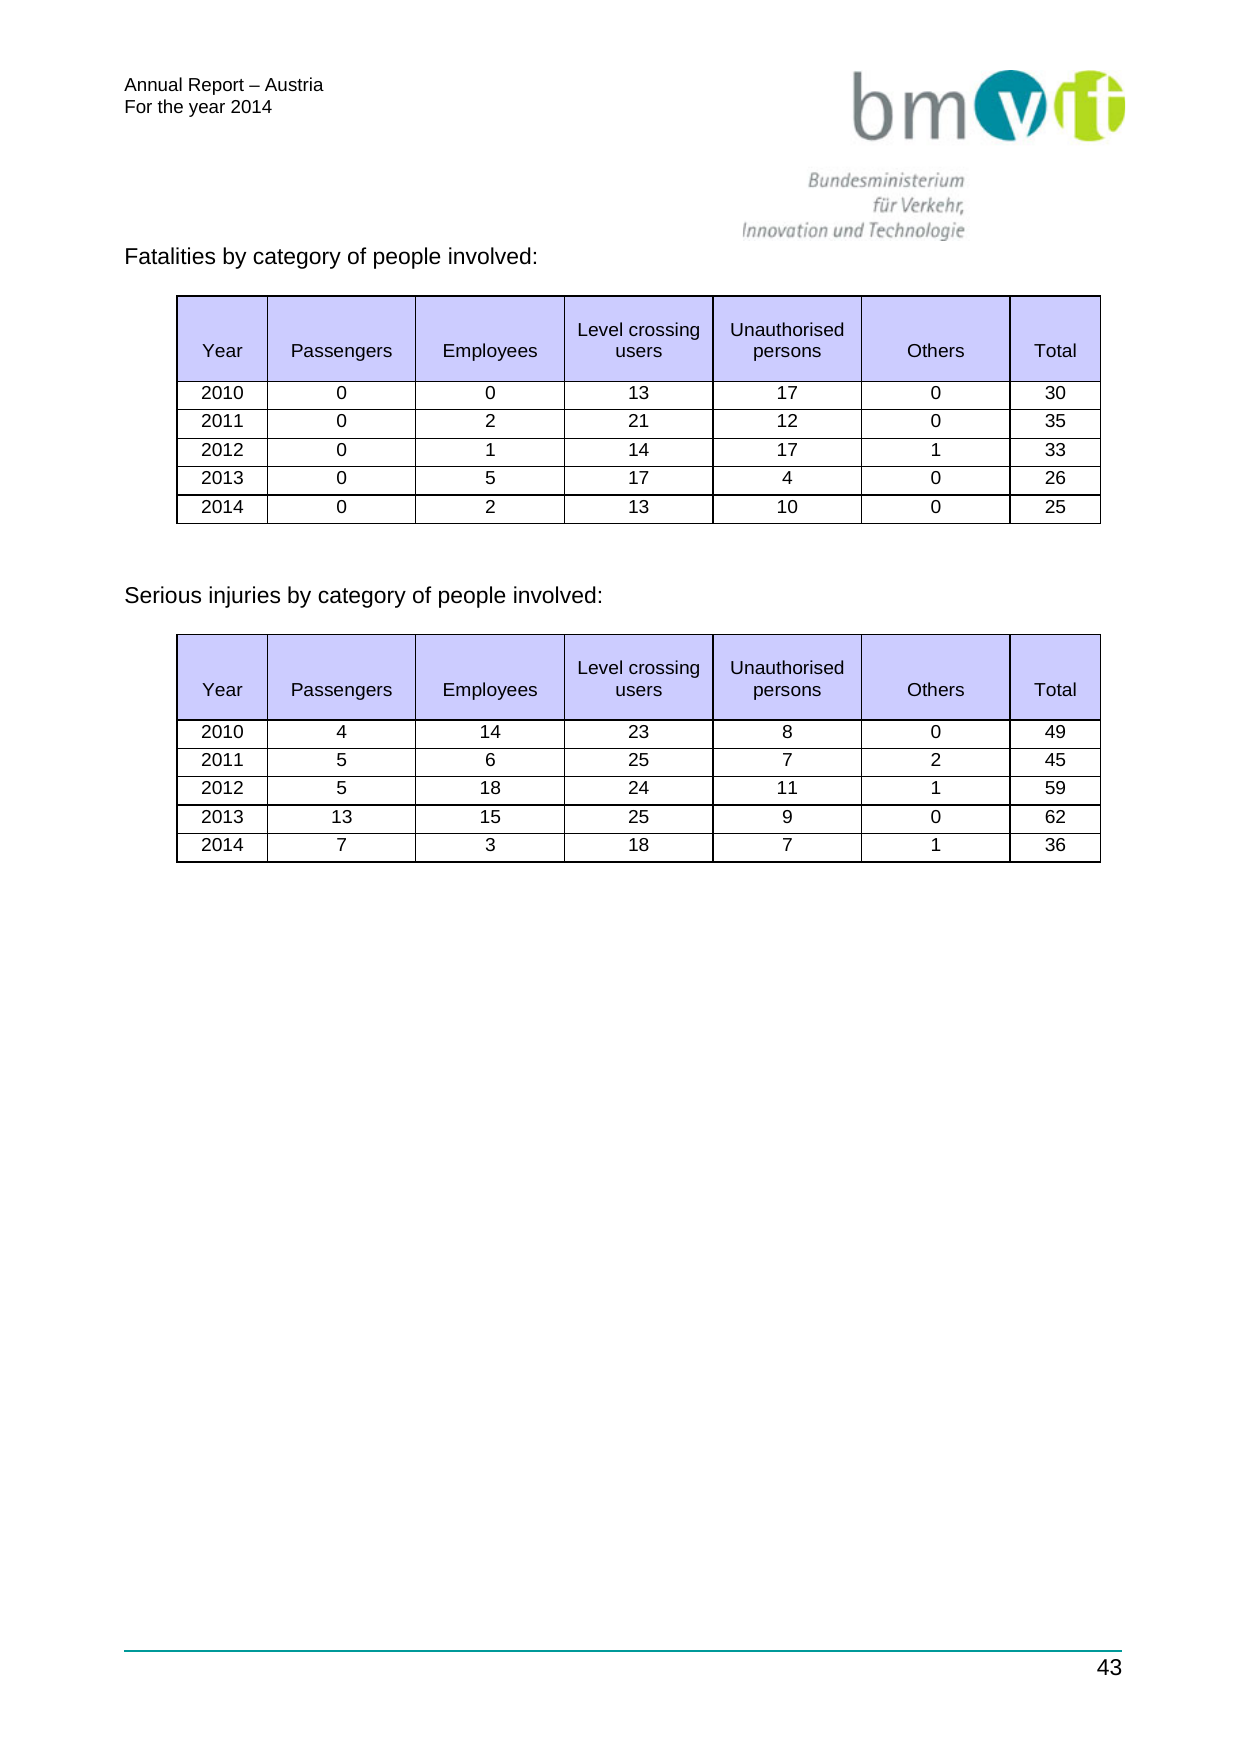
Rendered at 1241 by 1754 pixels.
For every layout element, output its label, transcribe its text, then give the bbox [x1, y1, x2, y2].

table_cell 2013 [178, 806, 267, 833]
table_cell 2 [862, 749, 1009, 776]
table_cell 17 [714, 439, 861, 466]
table_header Unauthorised persons [714, 635, 861, 719]
table_cell 0 [268, 496, 415, 523]
table_cell 2014 [178, 496, 267, 523]
table_cell 26 [1011, 467, 1100, 494]
table_cell 2013 [178, 467, 267, 494]
table_cell 7 [714, 749, 861, 776]
table_cell 2 [416, 496, 564, 523]
table_cell 3 [416, 834, 564, 861]
table_header Unauthorised persons [714, 297, 861, 381]
table_header Year [178, 635, 267, 719]
table_cell 17 [714, 382, 861, 409]
table_header Employees [416, 297, 564, 381]
table_cell 17 [565, 467, 712, 494]
table_cell 1 [862, 777, 1009, 804]
table_cell 12 [714, 410, 861, 437]
table_cell 62 [1011, 806, 1100, 833]
table_cell 7 [268, 834, 415, 861]
table_header Employees [416, 635, 564, 719]
table_cell 0 [862, 382, 1009, 409]
table_cell 23 [565, 721, 712, 747]
table_header Total [1011, 297, 1100, 381]
table_cell 0 [268, 439, 415, 466]
table_cell 2 [416, 410, 564, 437]
table_cell 2012 [178, 439, 267, 466]
table_cell 0 [862, 806, 1009, 833]
table_cell 0 [862, 496, 1009, 523]
table_cell 11 [714, 777, 861, 804]
table_cell 25 [1011, 496, 1100, 523]
table_header Level crossing users [565, 297, 712, 381]
table_cell 4 [268, 721, 415, 747]
table_cell 21 [565, 410, 712, 437]
table_cell 5 [268, 777, 415, 804]
table_cell 13 [565, 382, 712, 409]
table_cell 1 [862, 439, 1009, 466]
table_cell 0 [862, 721, 1009, 747]
table_cell 13 [268, 806, 415, 833]
table_cell 24 [565, 777, 712, 804]
table_header Passengers [268, 297, 415, 381]
table_cell 59 [1011, 777, 1100, 804]
table_header Year [178, 297, 267, 381]
table_cell 10 [714, 496, 861, 523]
table_cell 0 [268, 467, 415, 494]
text Fatalities by category of people involved: [124, 243, 1122, 270]
table_cell 8 [714, 721, 861, 747]
table_cell 0 [268, 382, 415, 409]
table_cell 7 [714, 834, 861, 861]
table_cell 4 [714, 467, 861, 494]
table_header Passengers [268, 635, 415, 719]
table_cell 25 [565, 749, 712, 776]
table_header Total [1011, 635, 1100, 719]
table_cell 33 [1011, 439, 1100, 466]
table_cell 5 [416, 467, 564, 494]
table_cell 5 [268, 749, 415, 776]
table_cell 2012 [178, 777, 267, 804]
table_cell 35 [1011, 410, 1100, 437]
table_cell 18 [565, 834, 712, 861]
picture [742, 70, 1126, 241]
table_cell 2014 [178, 834, 267, 861]
table_cell 0 [862, 467, 1009, 494]
table_cell 2010 [178, 721, 267, 747]
table_cell 2010 [178, 382, 267, 409]
table_cell 18 [416, 777, 564, 804]
table_header Level crossing users [565, 635, 712, 719]
table_header Others [862, 635, 1009, 719]
table_header Others [862, 297, 1009, 381]
table_cell 2011 [178, 749, 267, 776]
table_cell 0 [416, 382, 564, 409]
table_cell 0 [268, 410, 415, 437]
table_cell 45 [1011, 749, 1100, 776]
table_cell 36 [1011, 834, 1100, 861]
table_cell 15 [416, 806, 564, 833]
table_cell 9 [714, 806, 861, 833]
table_cell 2011 [178, 410, 267, 437]
text Serious injuries by category of people involved: [124, 582, 1122, 608]
table_cell 1 [862, 834, 1009, 861]
table_cell 30 [1011, 382, 1100, 409]
table_cell 14 [416, 721, 564, 747]
table_cell 13 [565, 496, 712, 523]
table_cell 1 [416, 439, 564, 466]
table_cell 25 [565, 806, 712, 833]
table_cell 49 [1011, 721, 1100, 747]
table_cell 0 [862, 410, 1009, 437]
table_cell 14 [565, 439, 712, 466]
table_cell 6 [416, 749, 564, 776]
